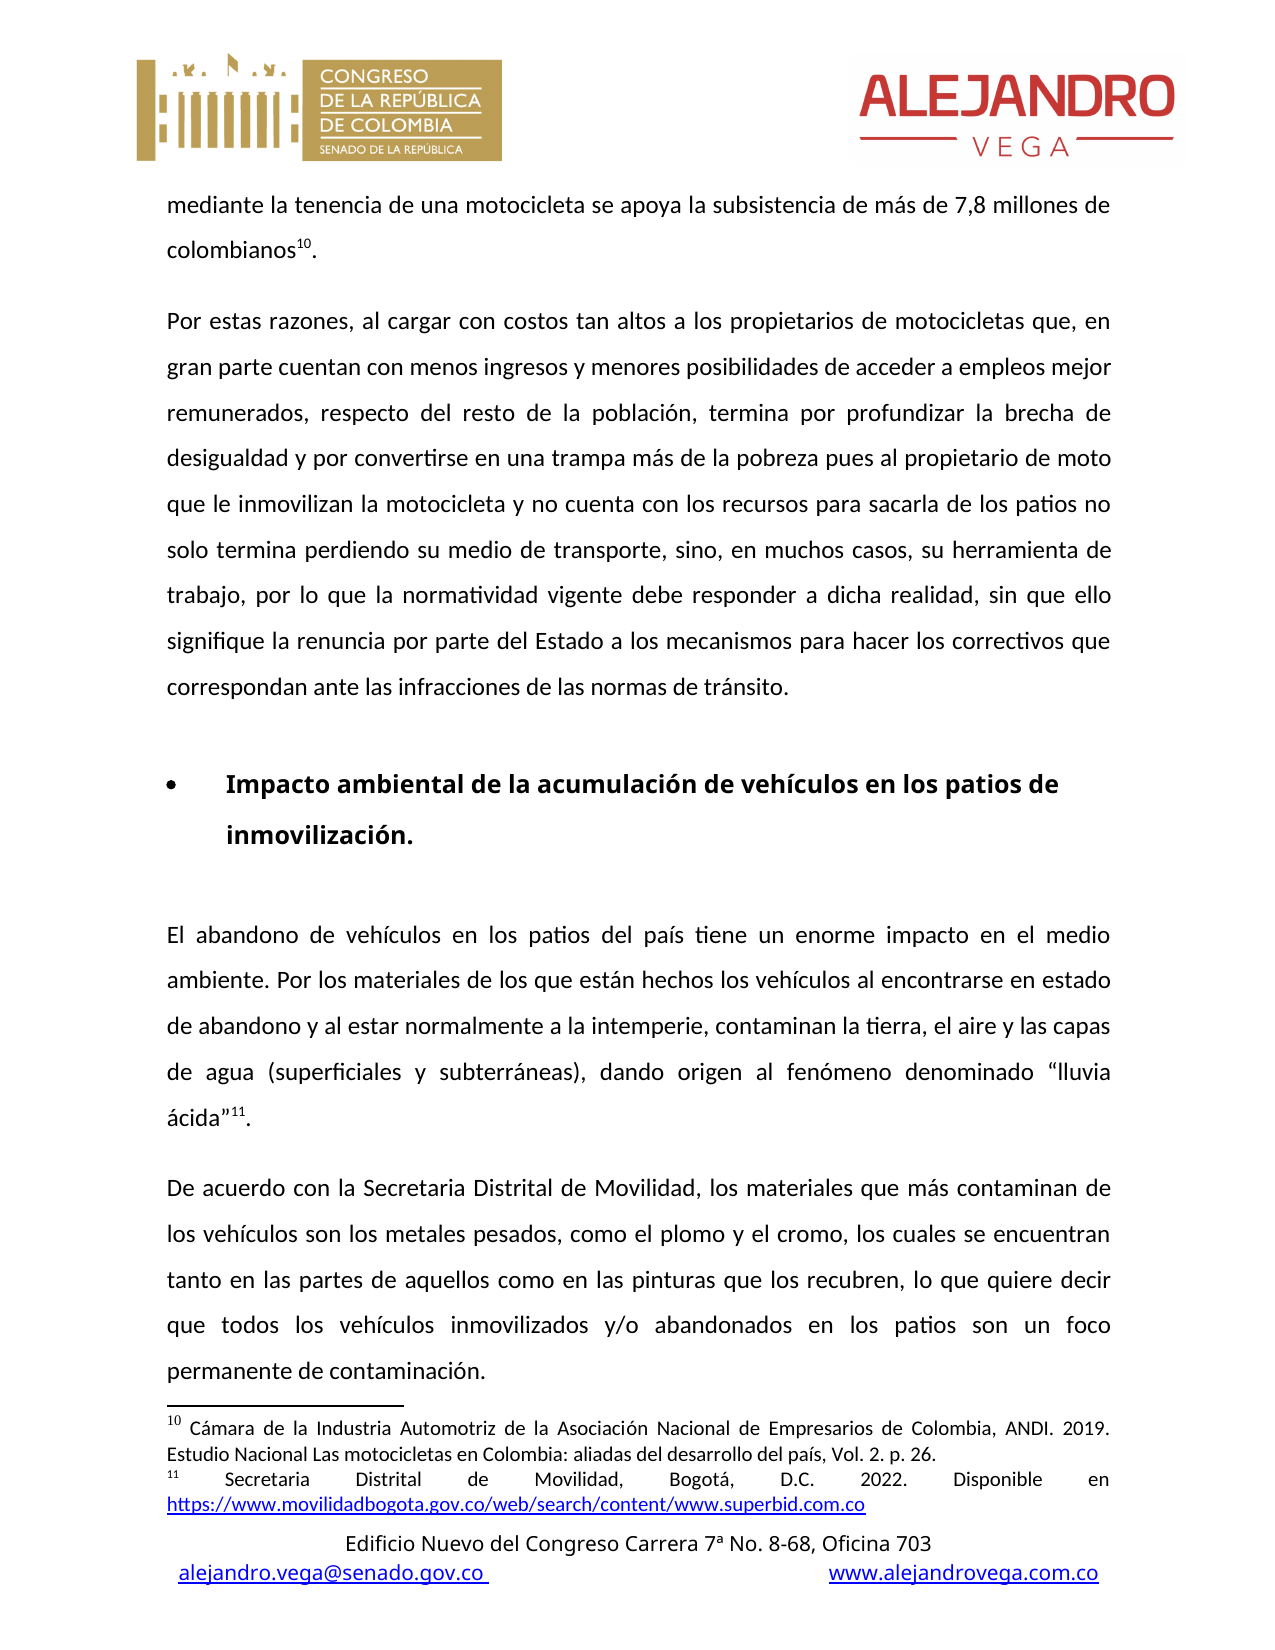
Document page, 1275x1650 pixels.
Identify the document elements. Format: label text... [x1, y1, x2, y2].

picture [849, 54, 1188, 167]
text De acuerdo con la Secretaria Distrital de Movilidad, los materiales que más contaminan de los vehículos son los metales pesados, como el plomo y el cromo, los cuales se encuentran tanto en las partes de aquellos como en las pinturas que los recubren, lo que quiere decir que todos los vehículos inmovilizados y/o abandonados en los patios son un foco permanente de contaminación. [167, 1172, 1112, 1386]
text El abandono de vehículos en los patios del país tiene un enorme impacto en el medio ambiente. Por los materiales de los que están hechos los vehículos al encontrarse en estado de abandono y al estar normalmente a la intemperie, contaminan la tierra, el aire y las capas de agua (superficiales y subterráneas), dando origen al fenómeno denominado “lluvia ácida”. [167, 919, 1113, 1132]
text Por estas razones, al cargar con costos tan altos a los propietarios de motocicletas que, en gran parte cuentan con menos ingresos y menores posibilidades de acceder a empleos mejor remunerados, respecto del resto de la población, termina por profundizar la brecha de desigualdad y por convertirse en una trampa más de la pobreza pues al propietario de moto que le inmovilizan la motocicleta y no cuenta con los recursos para sacarla de los patios no solo termina perdiendo su medio de transporte, sino, en muchos casos, su herramienta de trabajo, por lo que la normatividad vigente debe responder a dicha realidad, sin que ello signifique la renuncia por parte del Estado a los mecanismos para hacer los correctivos que correspondan ante las infracciones de las normas de tránsito. [167, 305, 1113, 702]
subtitle Impacto ambiental de la acumulación de vehículos en los patios de inmovilización. [167, 767, 1110, 852]
picture [134, 47, 504, 162]
